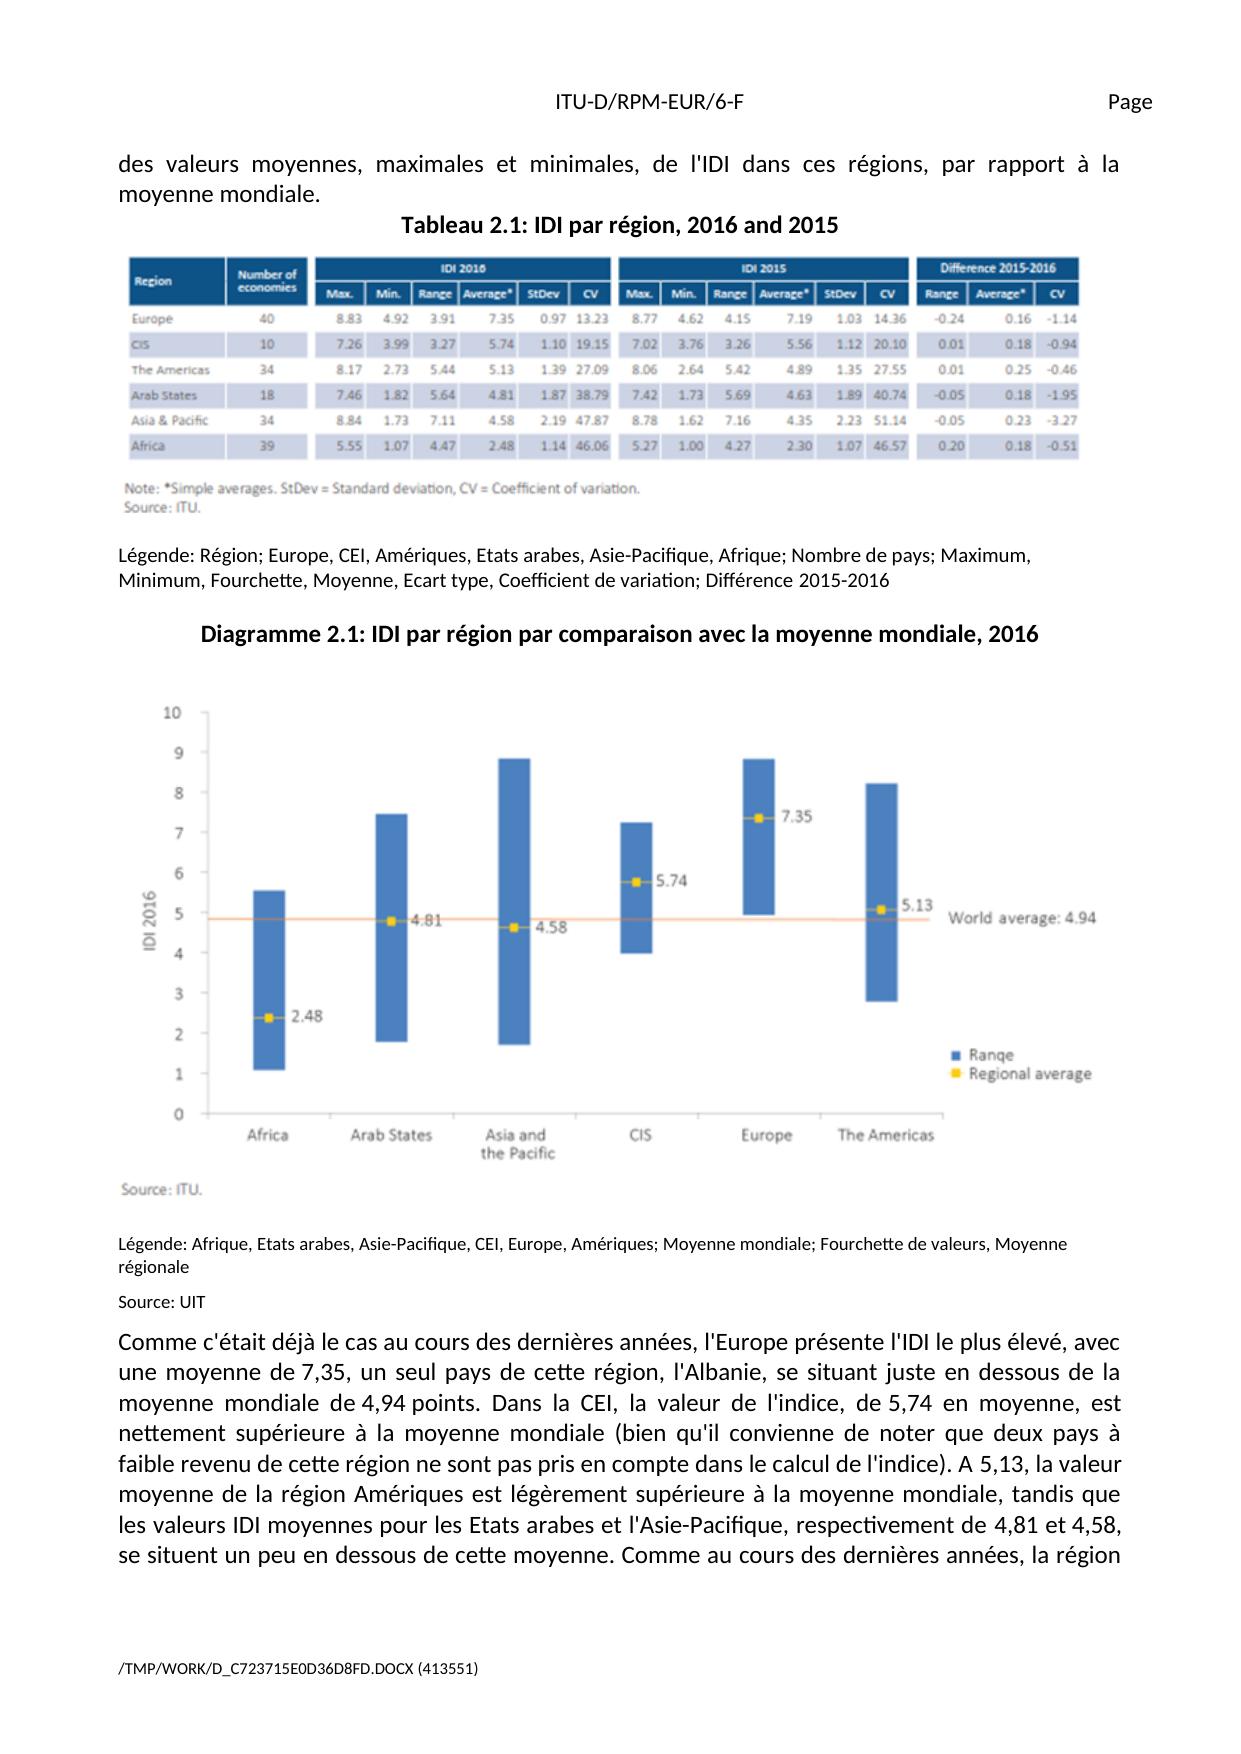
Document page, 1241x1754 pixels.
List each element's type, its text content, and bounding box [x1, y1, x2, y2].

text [118, 148, 1122, 209]
text Légende: Afrique, Etats arabes, Asie-Pacifique, CEI, Europe, Amériques; Moyenne mondiale; Fourchette de valeurs, Moyenne régionale [118, 1232, 1122, 1278]
title Diagramme 2.1: IDI par région par comparaison avec la moyenne mondiale, 2016 [118, 618, 1122, 648]
picture [118, 698, 1109, 1212]
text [118, 1326, 1122, 1570]
title Tableau 2.1: IDI par région, 2016 and 2015 [118, 209, 1122, 239]
picture [118, 251, 1087, 517]
text Légende: Région; Europe, CEI, Amériques, Etats arabes, Asie-Pacifique, Afrique; Nombre de pays; Maximum, Minimum, Fourchette, Moyenne, Ecart type, Coefficient de variation; Différence 2015-2016 [118, 542, 1122, 593]
text Source: UIT [118, 1290, 1122, 1313]
